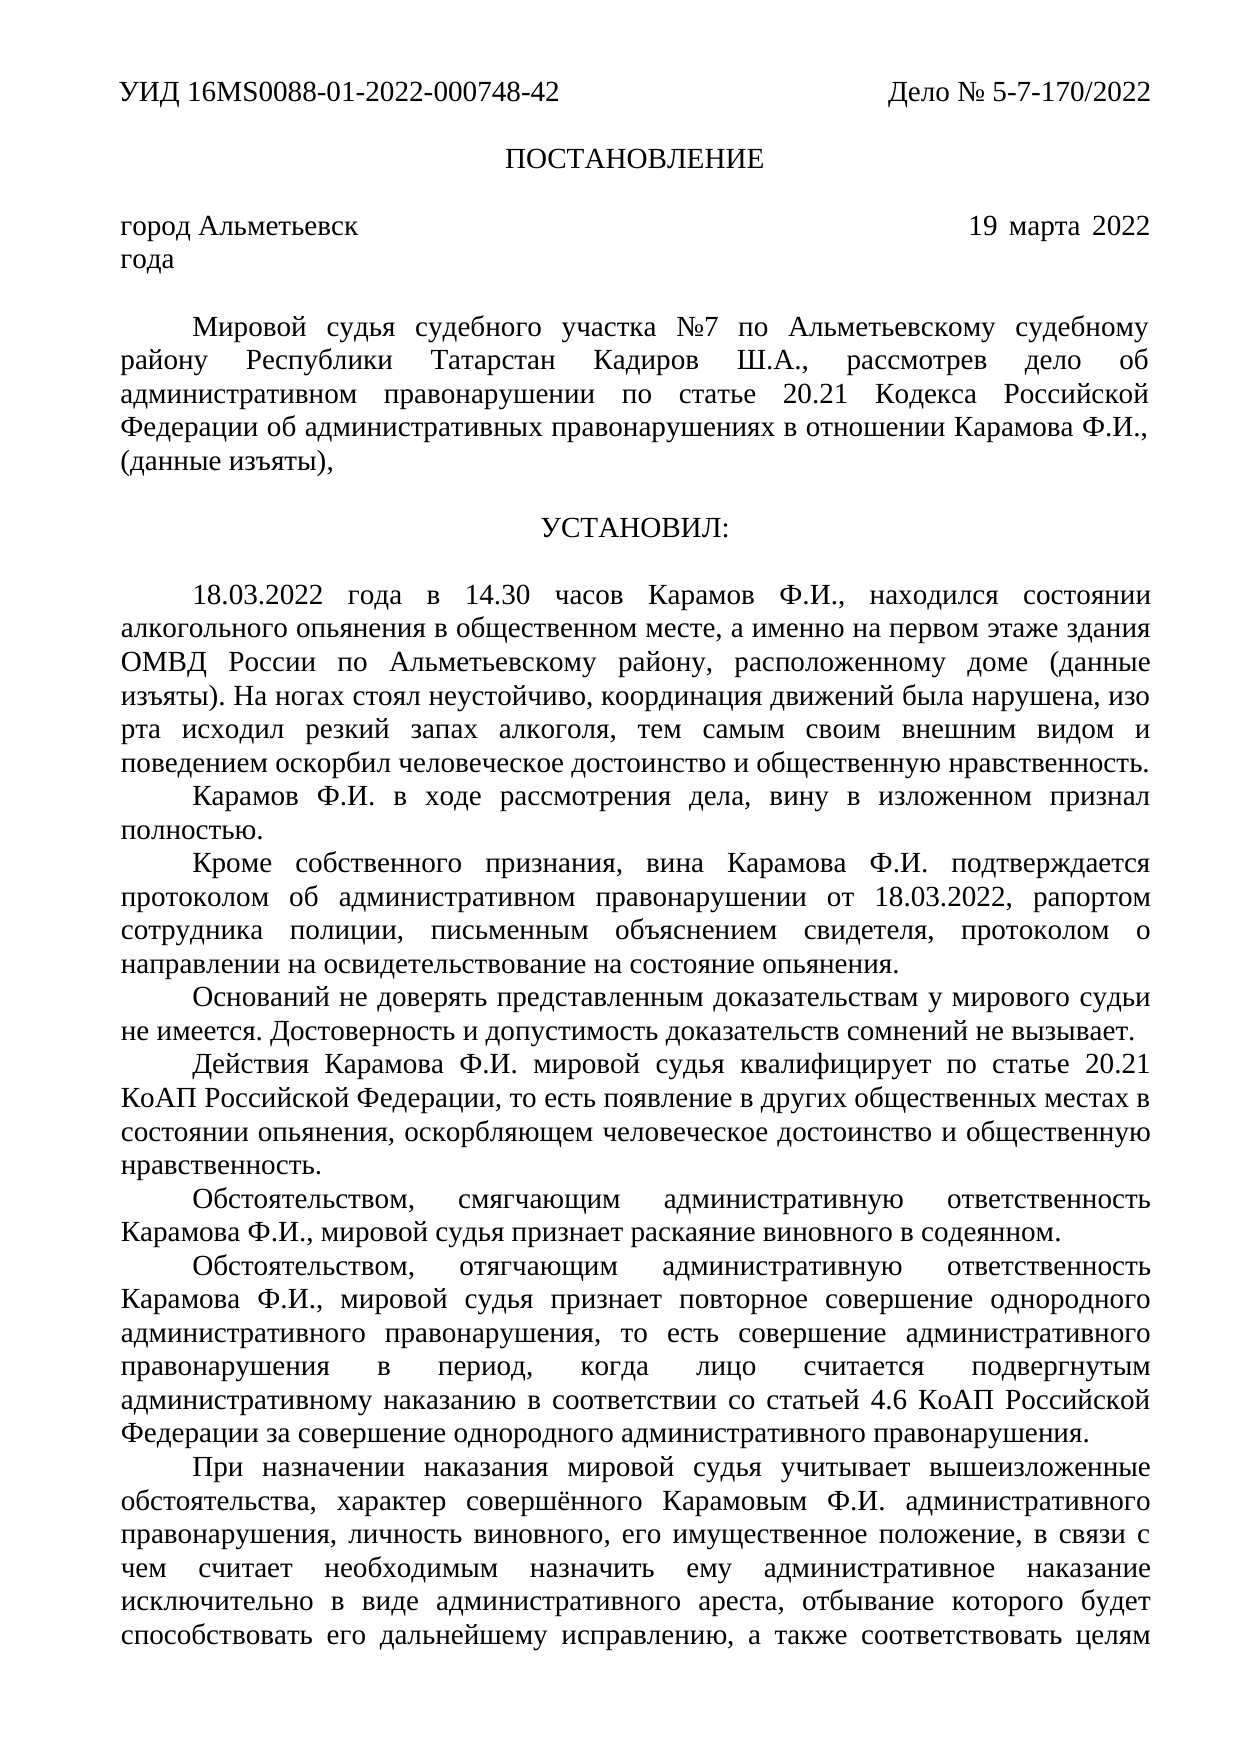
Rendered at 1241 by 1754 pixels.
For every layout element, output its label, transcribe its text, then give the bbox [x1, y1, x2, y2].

text Действия Карамова Ф.И. мировой судья квалифицирует по статье 20.21 КоАП Российской Федерации, то есть появление в других общественных местах в состоянии опьянения, оскорбляющем человеческое достоинство и общественную нравственность. [121, 1047, 1151, 1181]
text Кроме собственного признания, вина Карамова Ф.И. подтверждается протоколом об административном правонарушении от 18.03.2022, рапортом сотрудника полиции, письменным объяснением свидетеля, протоколом о направлении на освидетельствование на состояние опьянения. [121, 845, 1151, 979]
text Оснований не доверять представленным доказательствам у мирового судьи не имеется. Достоверность и допустимость доказательств сомнений не вызывает. [121, 979, 1151, 1047]
text 18.03.2022 года в 14.30 часов Карамов Ф.И., находился состоянии алкогольного опьянения в общественном месте, а именно на первом этаже здания ОМВД России по Альметьевскому району, расположенному доме (данные изъяты). На ногах стоял неустойчиво, координация движений была нарушена, изо рта исходил резкий запах алкоголя, тем самым своим внешним видом и поведением оскорбил человеческое достоинство и общественную нравственность. [121, 577, 1151, 778]
text Мировой судья судебного участка №7 по Альметьевскому судебному району Республики Татарстан Кадиров Ш.А., рассмотрев дело об административном правонарушении по статье 20.21 Кодекса Российской Федерации об административных правонарушениях в отношении Карамова Ф.И., (данные изъяты), [120, 309, 1149, 476]
text УИД 16MS0088-01-2022-000748-42 Дело № 5-7-170/2022 [118, 74, 1151, 107]
text город Альметьевск 19 марта 2022 года [120, 208, 1151, 275]
text Карамов Ф.И. в ходе рассмотрения дела, вину в изложенном признал полностью. [121, 778, 1151, 845]
text УСТАНОВИЛ: [118, 510, 1151, 543]
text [121, 1449, 1151, 1650]
text ПОСТАНОВЛЕНИЕ [118, 141, 1151, 174]
text Обстоятельством, смягчающим административную ответственность Карамова Ф.И., мировой судья признает раскаяние виновного в содеянном. [121, 1181, 1151, 1248]
text Обстоятельством, отягчающим административную ответственность Карамова Ф.И., мировой судья признает повторное совершение однородного административного правонарушения, то есть совершение административного правонарушения в период, когда лицо считается подвергнутым административному наказанию в соответствии со статьей 4.6 КоАП Российской Федерации за совершение однородного административного правонарушения. [121, 1248, 1151, 1449]
